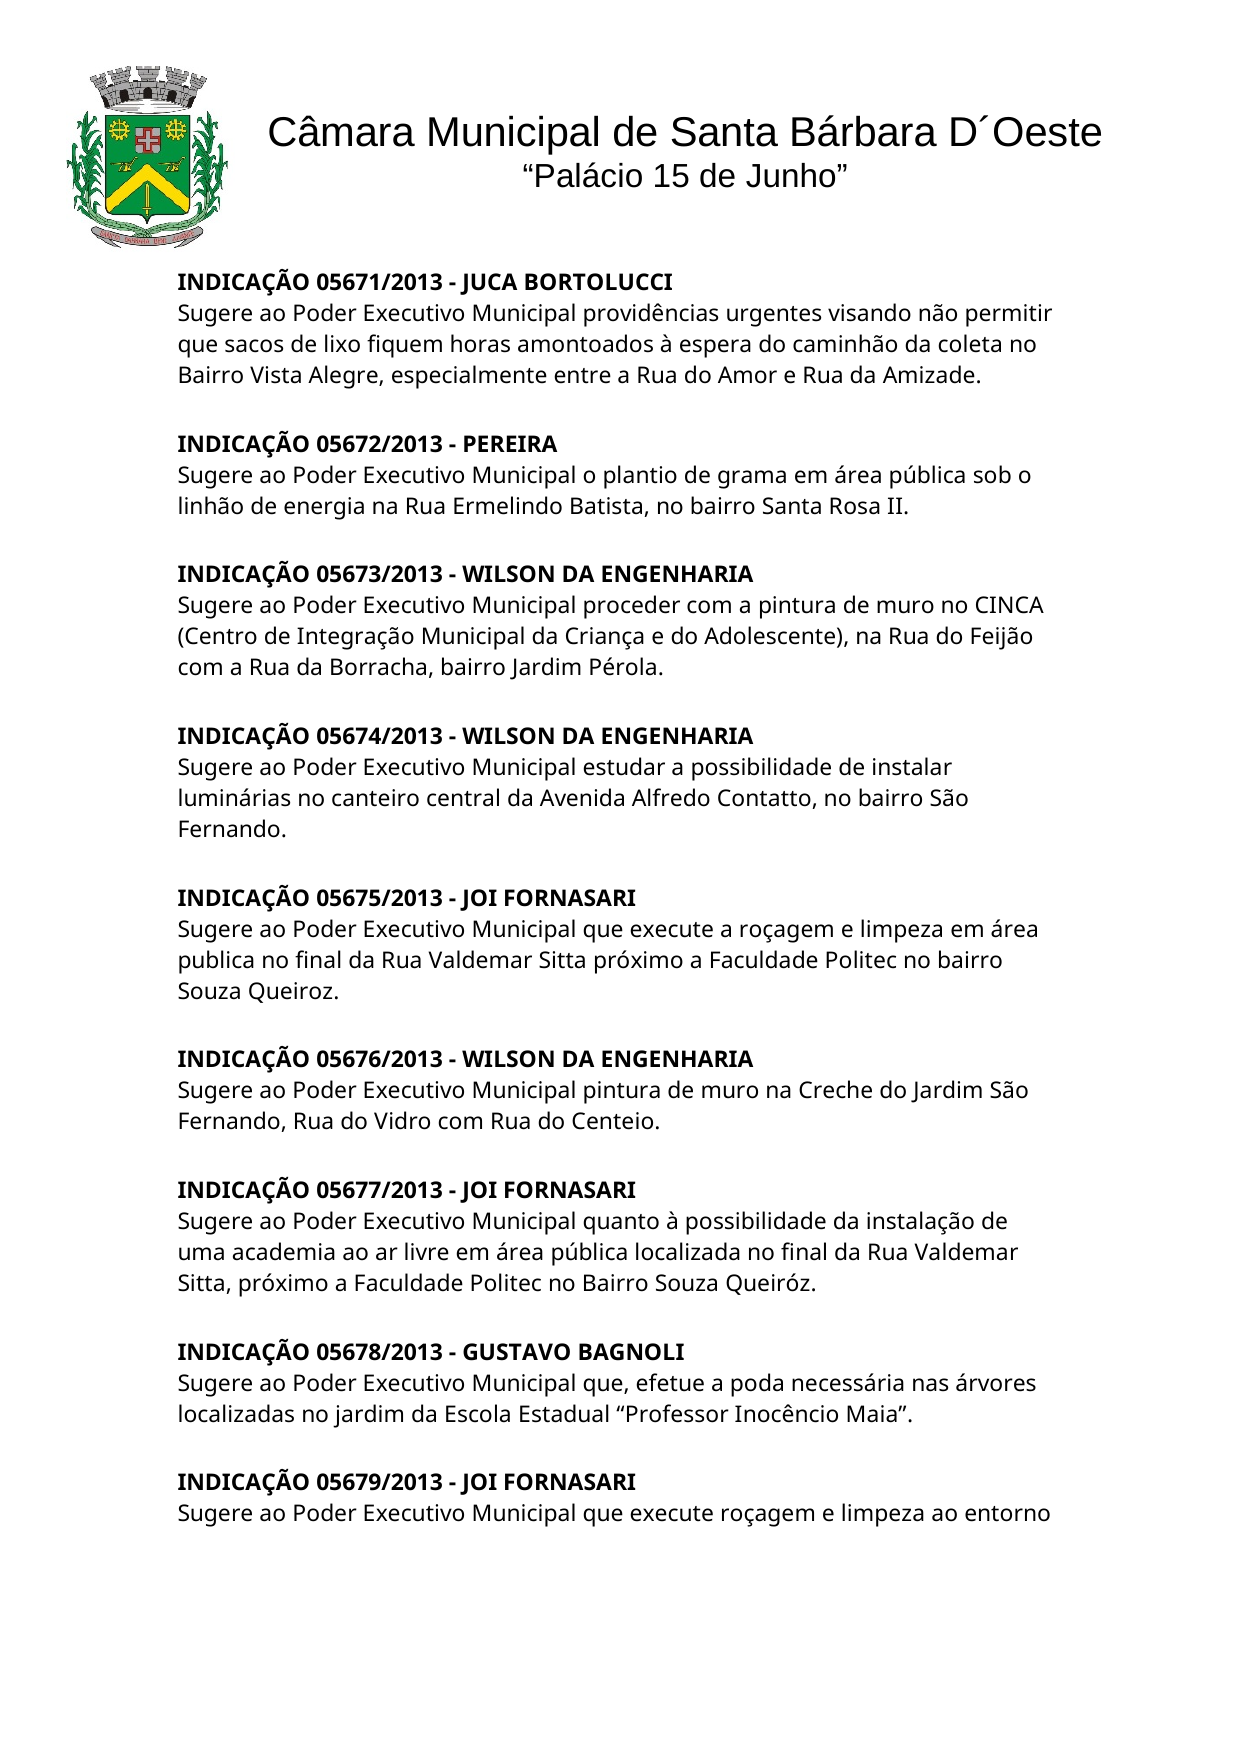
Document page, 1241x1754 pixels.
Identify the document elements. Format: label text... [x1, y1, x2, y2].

text INDICAÇÃO 05677/2013 - JOI FORNASARI Sugere ao Poder Executivo Municipal quanto à possibilidade da instalação de uma academia ao ar livre em área pública localizada no final da Rua Valdemar Sitta, próximo a Faculdade Politec no Bairro Souza Queiróz. [177, 1174, 1063, 1298]
text INDICAÇÃO 05674/2013 - WILSON DA ENGENHARIA Sugere ao Poder Executivo Municipal estudar a possibilidade de instalar luminárias no canteiro central da Avenida Alfredo Contatto, no bairro São Fernando. [177, 720, 1063, 844]
text INDICAÇÃO 05675/2013 - JOI FORNASARI Sugere ao Poder Executivo Municipal que execute a roçagem e limpeza em área publica no final da Rua Valdemar Sitta próximo a Faculdade Politec no bairro Souza Queiroz. [177, 881, 1063, 1006]
text INDICAÇÃO 05672/2013 - PEREIRA Sugere ao Poder Executivo Municipal o plantio de grama em área pública sob o linhão de energia na Rua Ermelindo Batista, no bairro Santa Rosa II. [177, 427, 1063, 521]
text INDICAÇÃO 05671/2013 - JUCA BORTOLUCCI Sugere ao Poder Executivo Municipal providências urgentes visando não permitir que sacos de lixo fiquem horas amontoados à espera do caminhão da coleta no Bairro Vista Alegre, especialmente entre a Rua do Amor e Rua da Amizade. [177, 266, 1063, 390]
text INDICAÇÃO 05676/2013 - WILSON DA ENGENHARIA Sugere ao Poder Executivo Municipal pintura de muro na Creche do Jardim São Fernando, Rua do Vidro com Rua do Centeio. [177, 1043, 1063, 1136]
text INDICAÇÃO 05678/2013 - GUSTAVO BAGNOLI Sugere ao Poder Executivo Municipal que, efetue a poda necessária nas árvores localizadas no jardim da Escola Estadual “Professor Inocêncio Maia”. [177, 1335, 1063, 1428]
text INDICAÇÃO 05673/2013 - WILSON DA ENGENHARIA Sugere ao Poder Executivo Municipal proceder com a pintura de muro no CINCA (Centro de Integração Municipal da Criança e do Adolescente), na Rua do Feijão com a Rua da Borracha, bairro Jardim Pérola. [177, 558, 1063, 682]
picture [66, 66, 235, 255]
